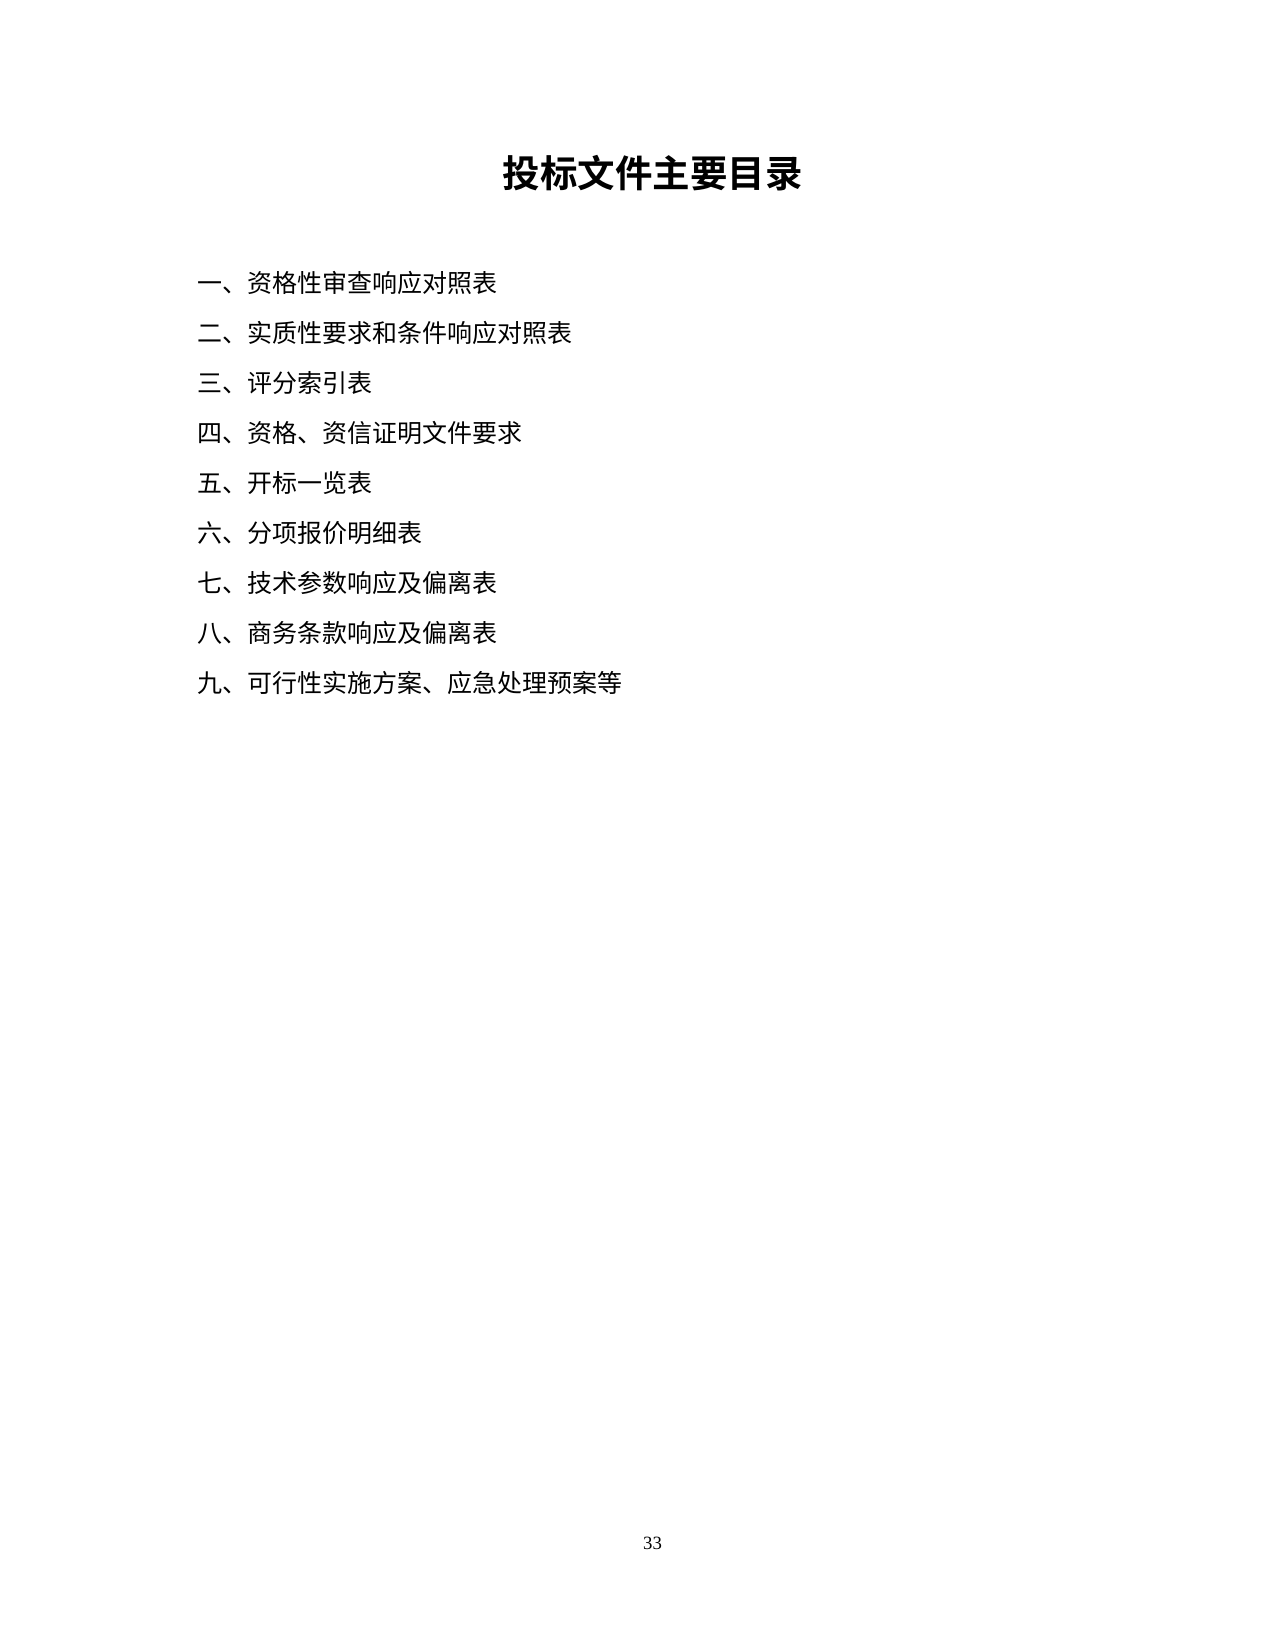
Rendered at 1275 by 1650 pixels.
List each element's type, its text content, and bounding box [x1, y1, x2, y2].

text 一、资格性审查响应对照表 [148, 252, 1157, 302]
text 二、实质性要求和条件响应对照表 [148, 302, 1157, 352]
text 四、资格、资信证明文件要求 [148, 402, 1157, 452]
text 六、分项报价明细表 [148, 502, 1157, 552]
text 五、开标一览表 [148, 452, 1157, 502]
text 三、评分索引表 [148, 352, 1157, 402]
text 七、技术参数响应及偏离表 [148, 552, 1157, 602]
text 八、商务条款响应及偏离表 [148, 602, 1157, 652]
text 投标文件主要目录 [148, 148, 1157, 198]
text 九、可行性实施方案、应急处理预案等 [148, 652, 1157, 702]
